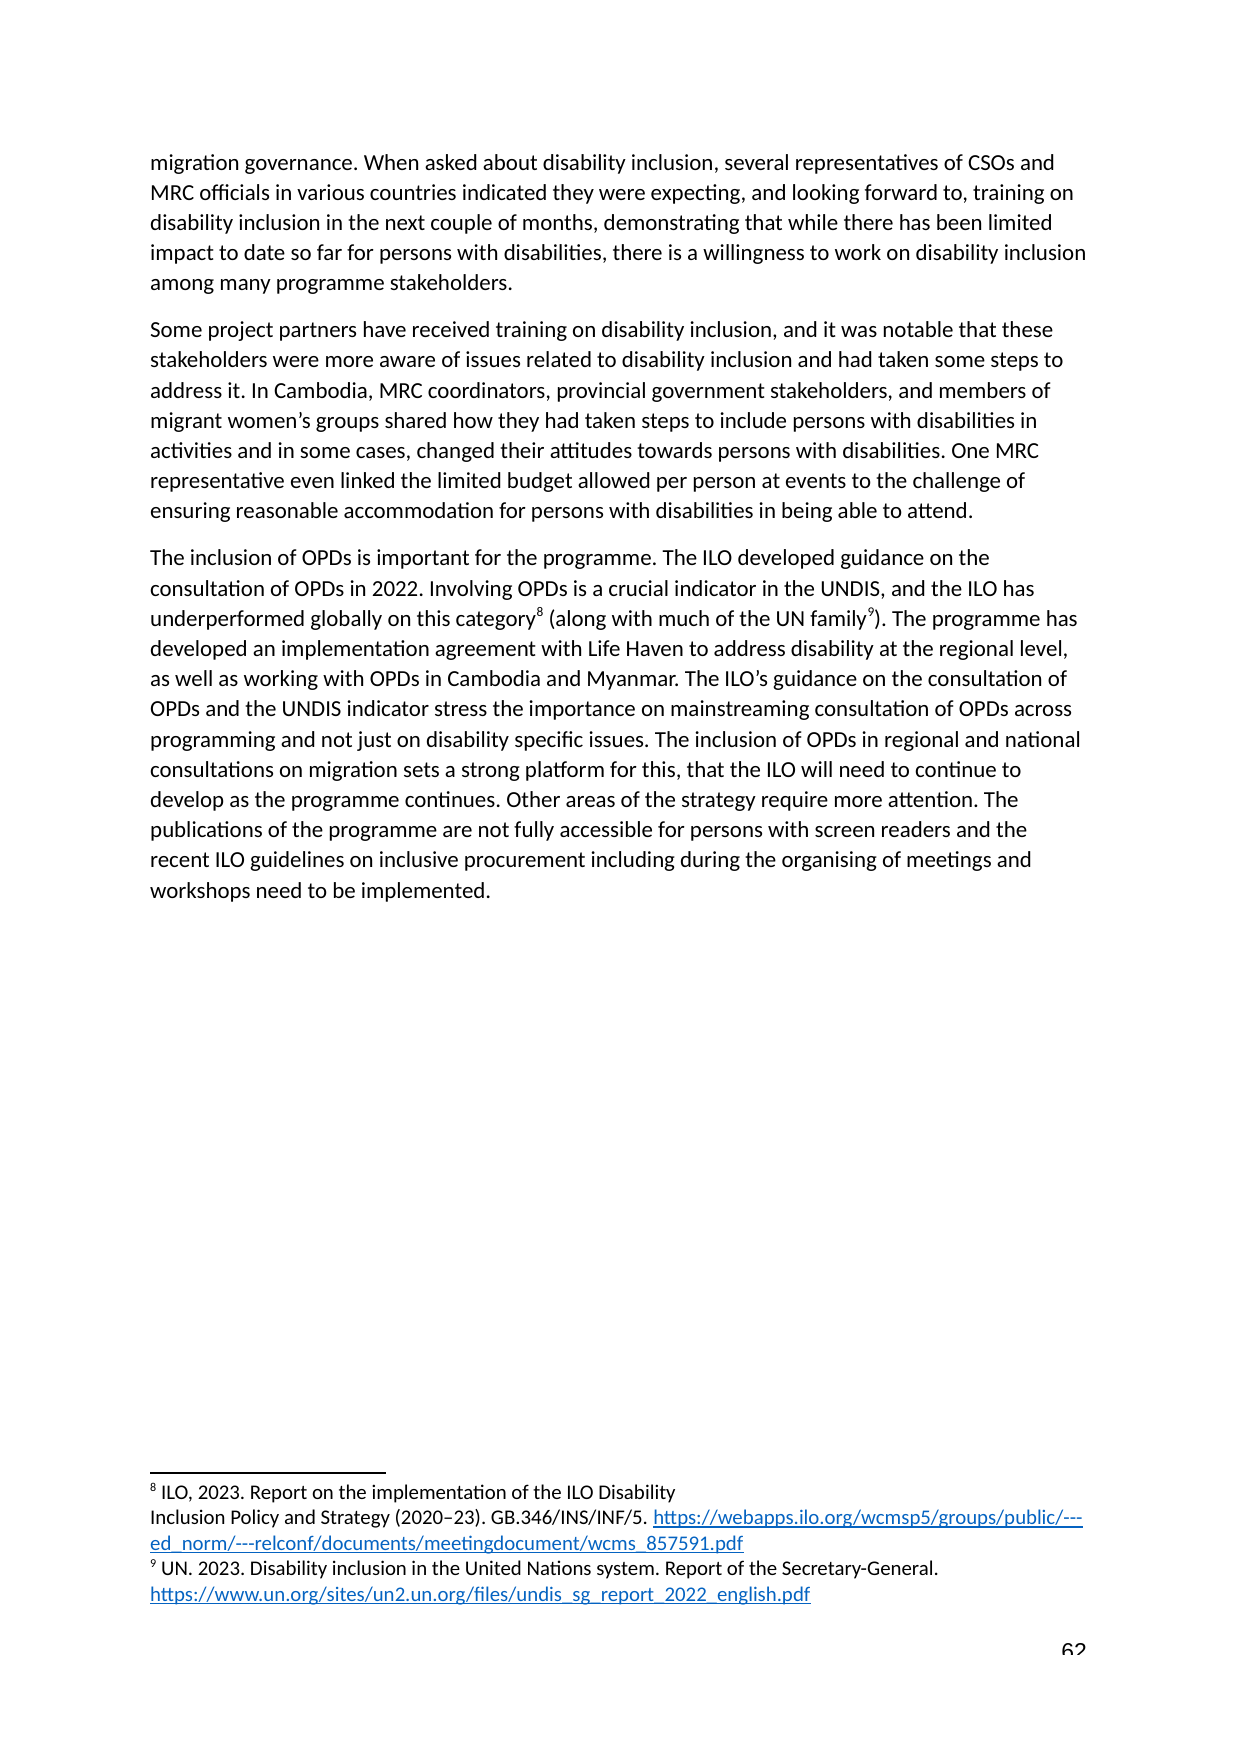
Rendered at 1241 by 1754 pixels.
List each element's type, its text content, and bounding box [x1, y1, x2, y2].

text The inclusion of OPDs is important for the programme. The ILO developed guidance on the consultation of OPDs in 2022. Involving OPDs is a crucial indicator in the UNDIS, and the ILO has underperformed globally on this category (along with much of the UN family). The programme has developed an implementation agreement with Life Haven to address disability at the regional level, as well as working with OPDs in Cambodia and Myanmar. The ILO’s guidance on the consultation of OPDs and the UNDIS indicator stress the importance on mainstreaming consultation of OPDs across programming and not just on disability specific issues. The inclusion of OPDs in regional and national consultations on migration sets a strong platform for this, that the ILO will need to continue to develop as the programme continues. Other areas of the strategy require more attention. The publications of the programme are not fully accessible for persons with screen readers and the recent ILO guidelines on inclusive procurement including during the organising of meetings and workshops need to be implemented. [150, 543, 1090, 904]
text Some project partners have received training on disability inclusion, and it was notable that these stakeholders were more aware of issues related to disability inclusion and had taken some steps to address it. In Cambodia, MRC coordinators, provincial government stakeholders, and members of migrant women’s groups shared how they had taken steps to include persons with disabilities in activities and in some cases, changed their attitudes towards persons with disabilities. One MRC representative even linked the limited budget allowed per person at events to the challenge of ensuring reasonable accommodation for persons with disabilities in being able to attend. [150, 315, 1090, 525]
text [150, 148, 1090, 297]
